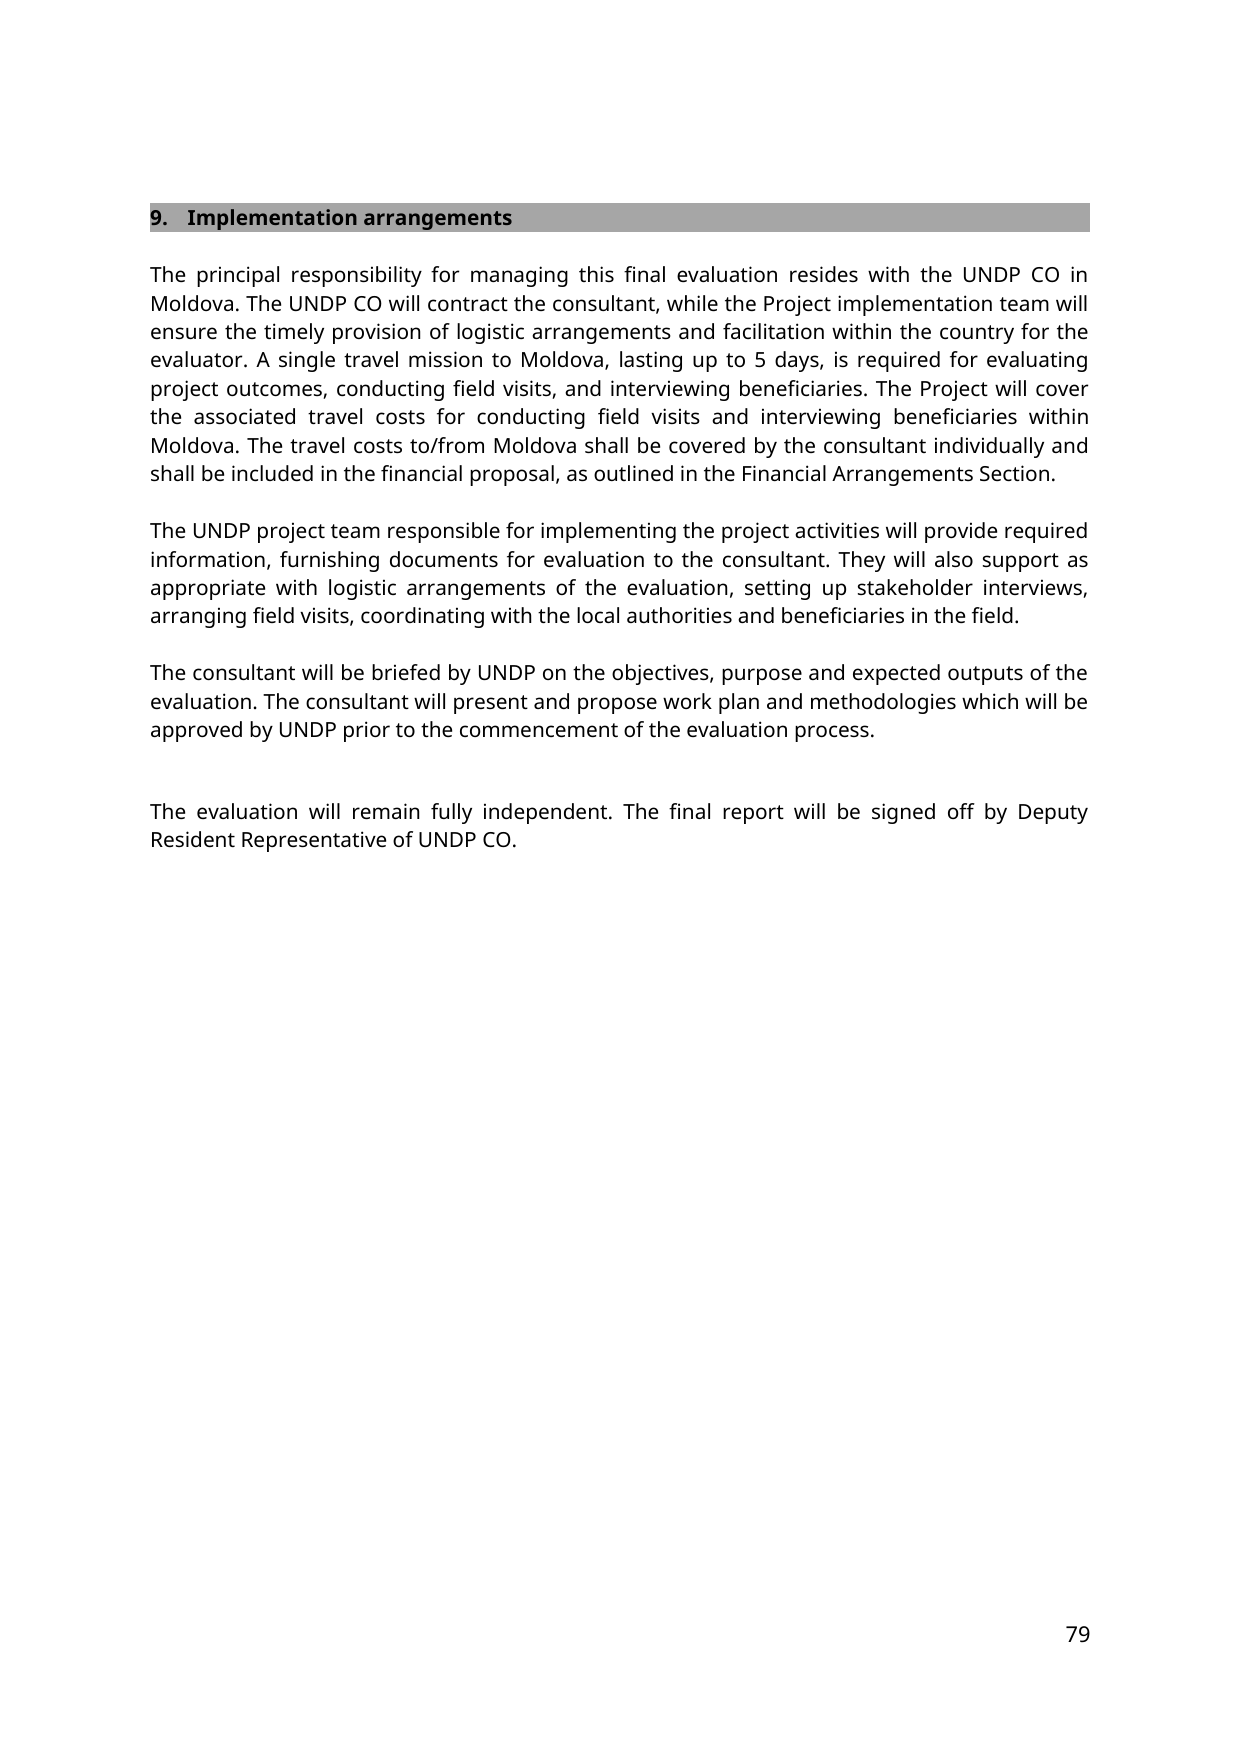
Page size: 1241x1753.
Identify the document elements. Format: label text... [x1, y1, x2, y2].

text The evaluation will remain fully independent. The final report will be signed off by Deputy Resident Representative of UNDP CO. [150, 797, 1090, 854]
text The consultant will be briefed by UNDP on the objectives, purpose and expected outputs of the evaluation. The consultant will present and propose work plan and methodologies which will be approved by UNDP prior to the commencement of the evaluation process. [150, 658, 1090, 744]
text The principal responsibility for managing this final evaluation resides with the UNDP CO in Moldova. The UNDP CO will contract the consultant, while the Project implementation team will ensure the timely provision of logistic arrangements and facilitation within the country for the evaluator. A single travel mission to Moldova, lasting up to 5 days, is required for evaluating project outcomes, conducting field visits, and interviewing beneficiaries. The Project will cover the associated travel costs for conducting field visits and interviewing beneficiaries within Moldova. The travel costs to/from Moldova shall be covered by the consultant individually and shall be included in the financial proposal, as outlined in the Financial Arrangements Section. [150, 260, 1090, 488]
text The UNDP project team responsible for implementing the project activities will provide required information, furnishing documents for evaluation to the consultant. They will also support as appropriate with logistic arrangements of the evaluation, setting up stakeholder interviews, arranging field visits, coordinating with the local authorities and beneficiaries in the field. [150, 516, 1090, 630]
list Implementation arrangements [150, 203, 1090, 232]
